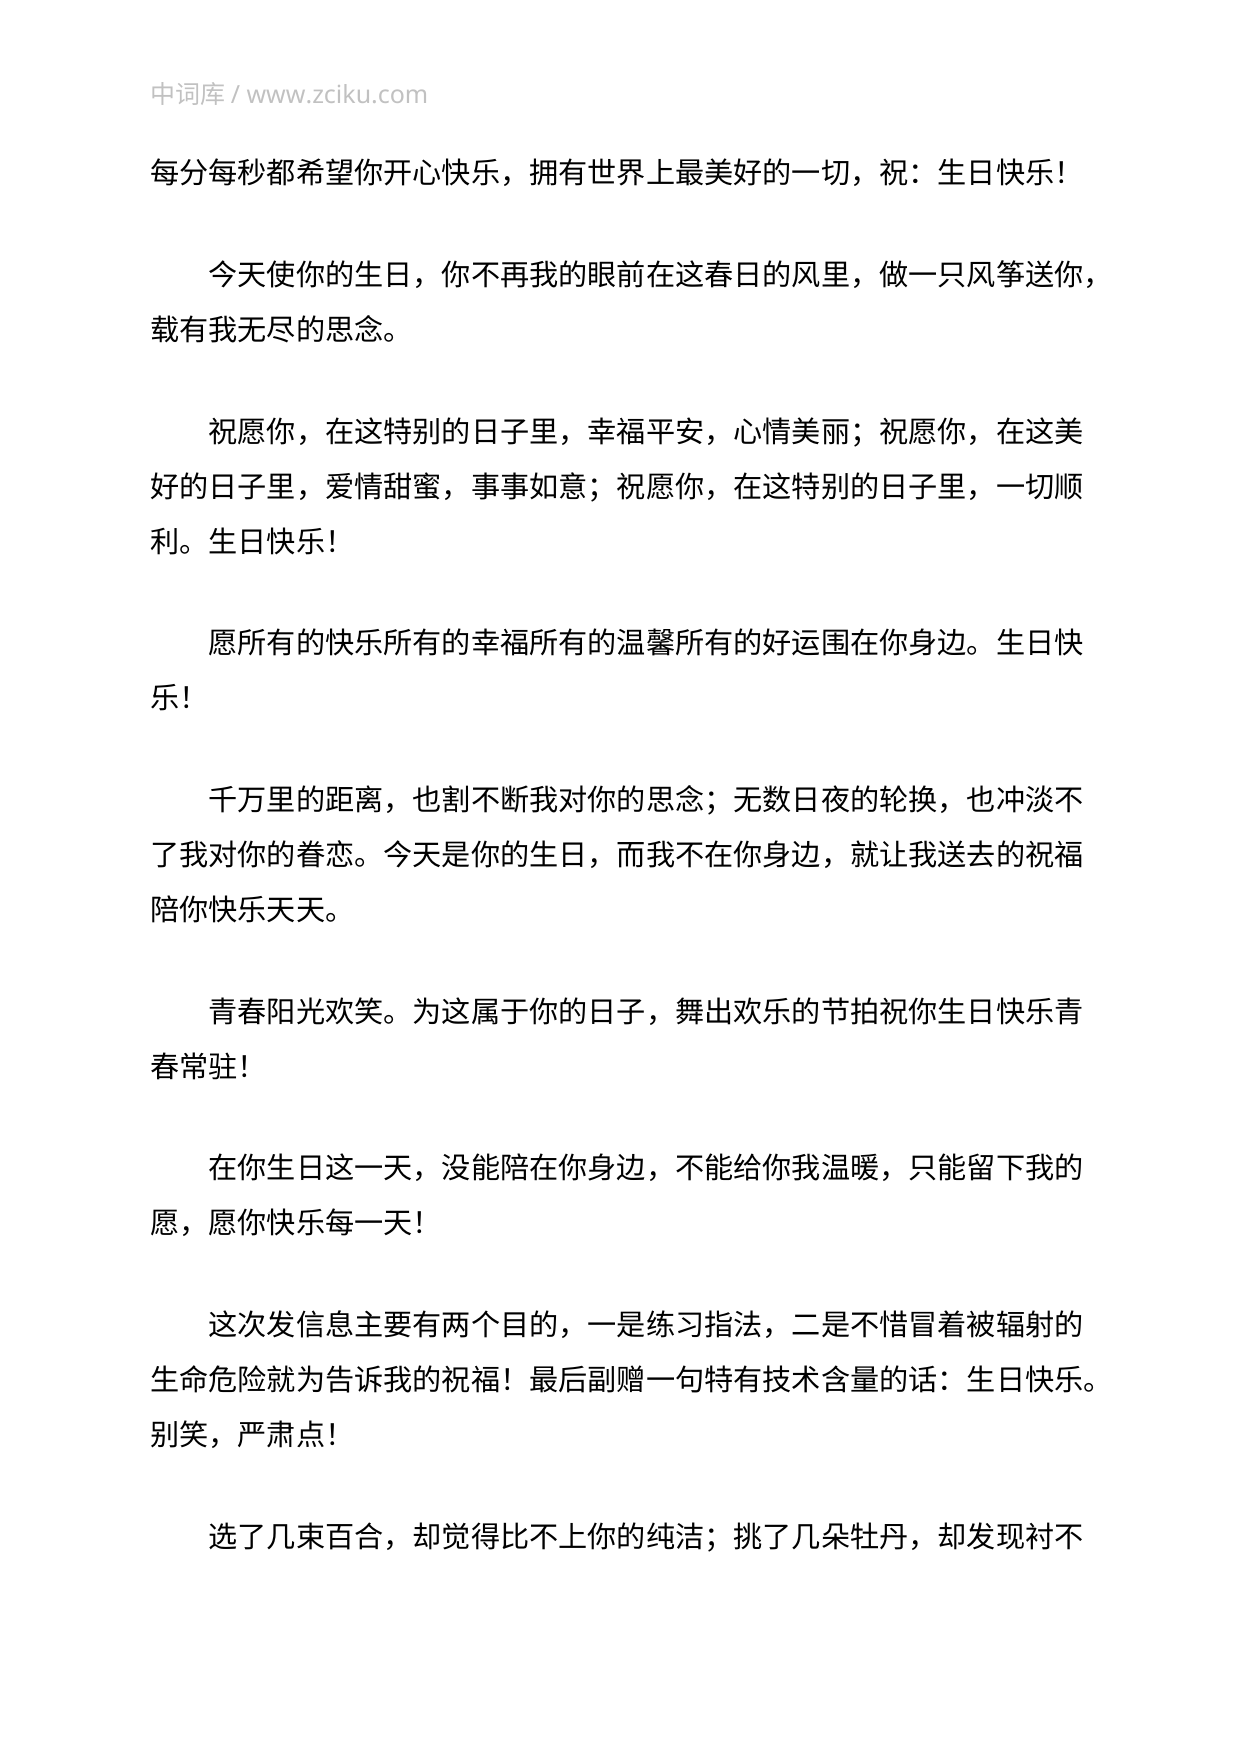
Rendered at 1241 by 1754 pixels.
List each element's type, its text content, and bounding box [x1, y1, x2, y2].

text 在你生日这一天，没能陪在你身边，不能给你我温暖，只能留下我的愿，愿你快乐每一天！ [150, 1145, 1090, 1242]
text 这次发信息主要有两个目的，一是练习指法，二是不惜冒着被辐射的生命危险就为告诉我的祝福！最后副赠一句特有技术含量的话：生日快乐。别笑，严肃点！ [150, 1302, 1090, 1454]
text 祝愿你，在这特别的日子里，幸福平安，心情美丽；祝愿你，在这美好的日子里，爱情甜蜜，事事如意；祝愿你，在这特别的日子里，一切顺利。生日快乐！ [150, 408, 1090, 561]
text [150, 150, 1090, 192]
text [150, 1513, 1090, 1555]
text 愿所有的快乐所有的幸福所有的温馨所有的好运围在你身边。生日快乐！ [150, 620, 1090, 717]
text 今天使你的生日，你不再我的眼前在这春日的风里，做一只风筝送你，载有我无尽的思念。 [150, 252, 1090, 349]
text 青春阳光欢笑。为这属于你的日子，舞出欢乐的节拍祝你生日快乐青春常驻！ [150, 988, 1090, 1085]
text 千万里的距离，也割不断我对你的思念；无数日夜的轮换，也冲淡不了我对你的眷恋。今天是你的生日，而我不在你身边，就让我送去的祝福陪你快乐天天。 [150, 777, 1090, 929]
